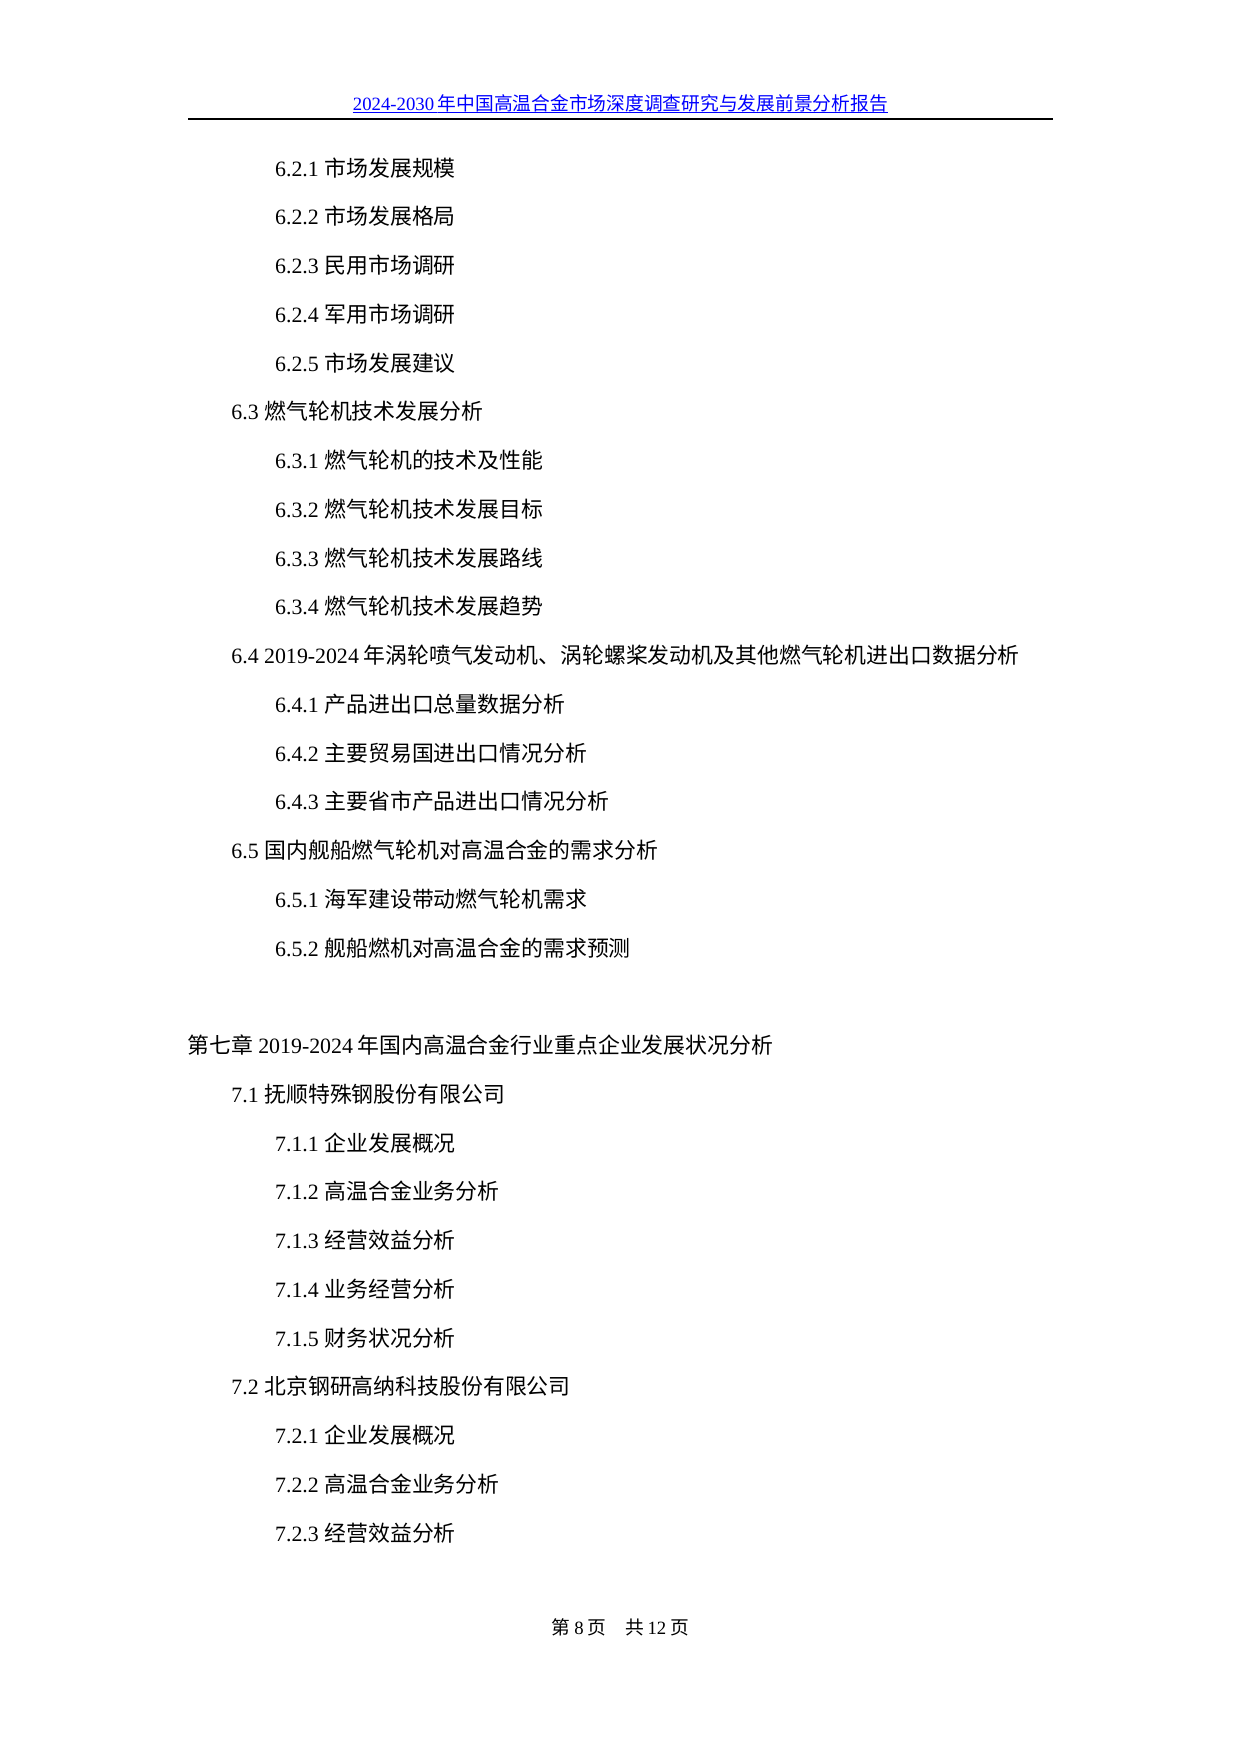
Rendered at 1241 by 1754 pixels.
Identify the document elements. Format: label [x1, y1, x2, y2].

text [187, 150, 1053, 1548]
